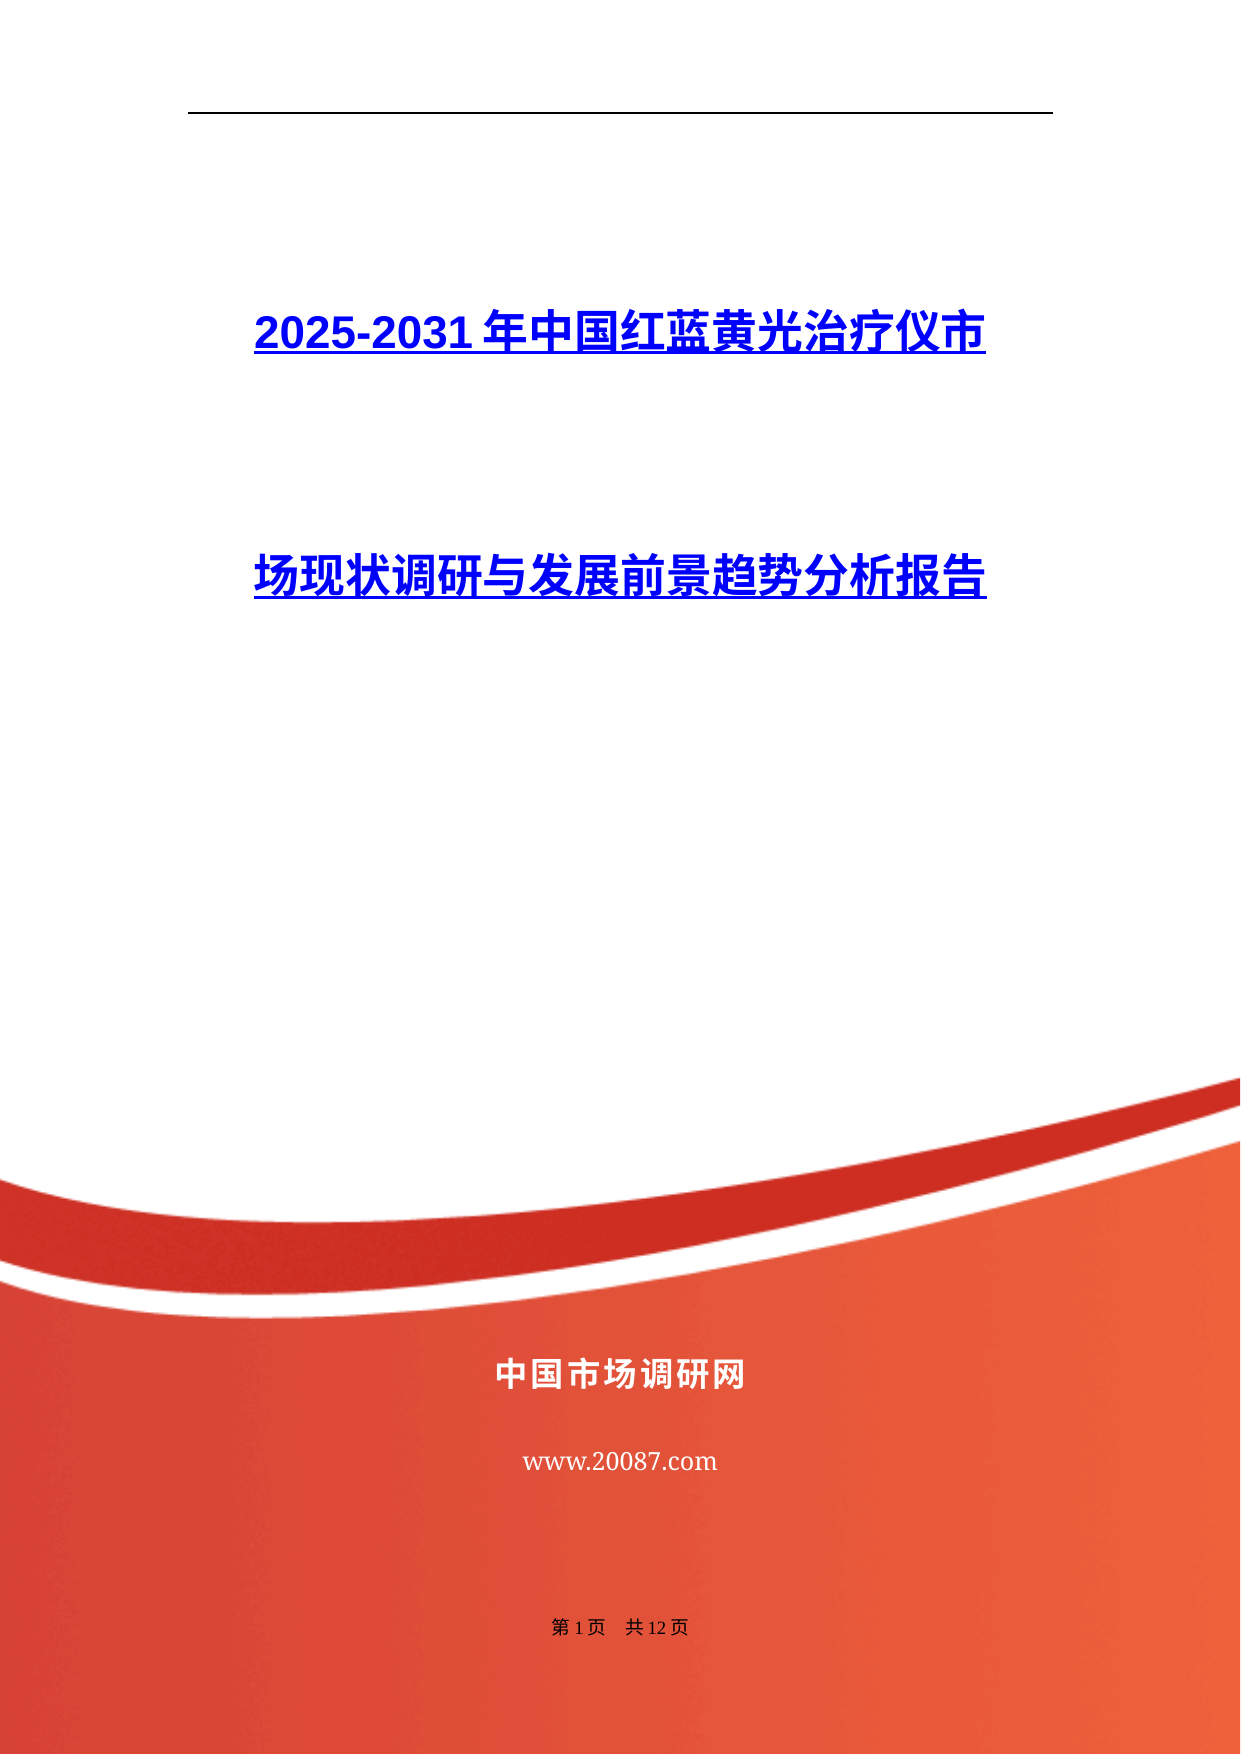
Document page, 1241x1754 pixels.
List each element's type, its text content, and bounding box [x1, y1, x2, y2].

text www.20087.com [187, 1428, 1053, 1493]
table_header 2025-2031年中国红蓝黄光治疗仪市场现状调研与发展前景趋势分析报告 [188, 207, 1053, 773]
picture [0, 1006, 1241, 1754]
subtitle 中国市场调研网 [187, 1339, 1053, 1404]
